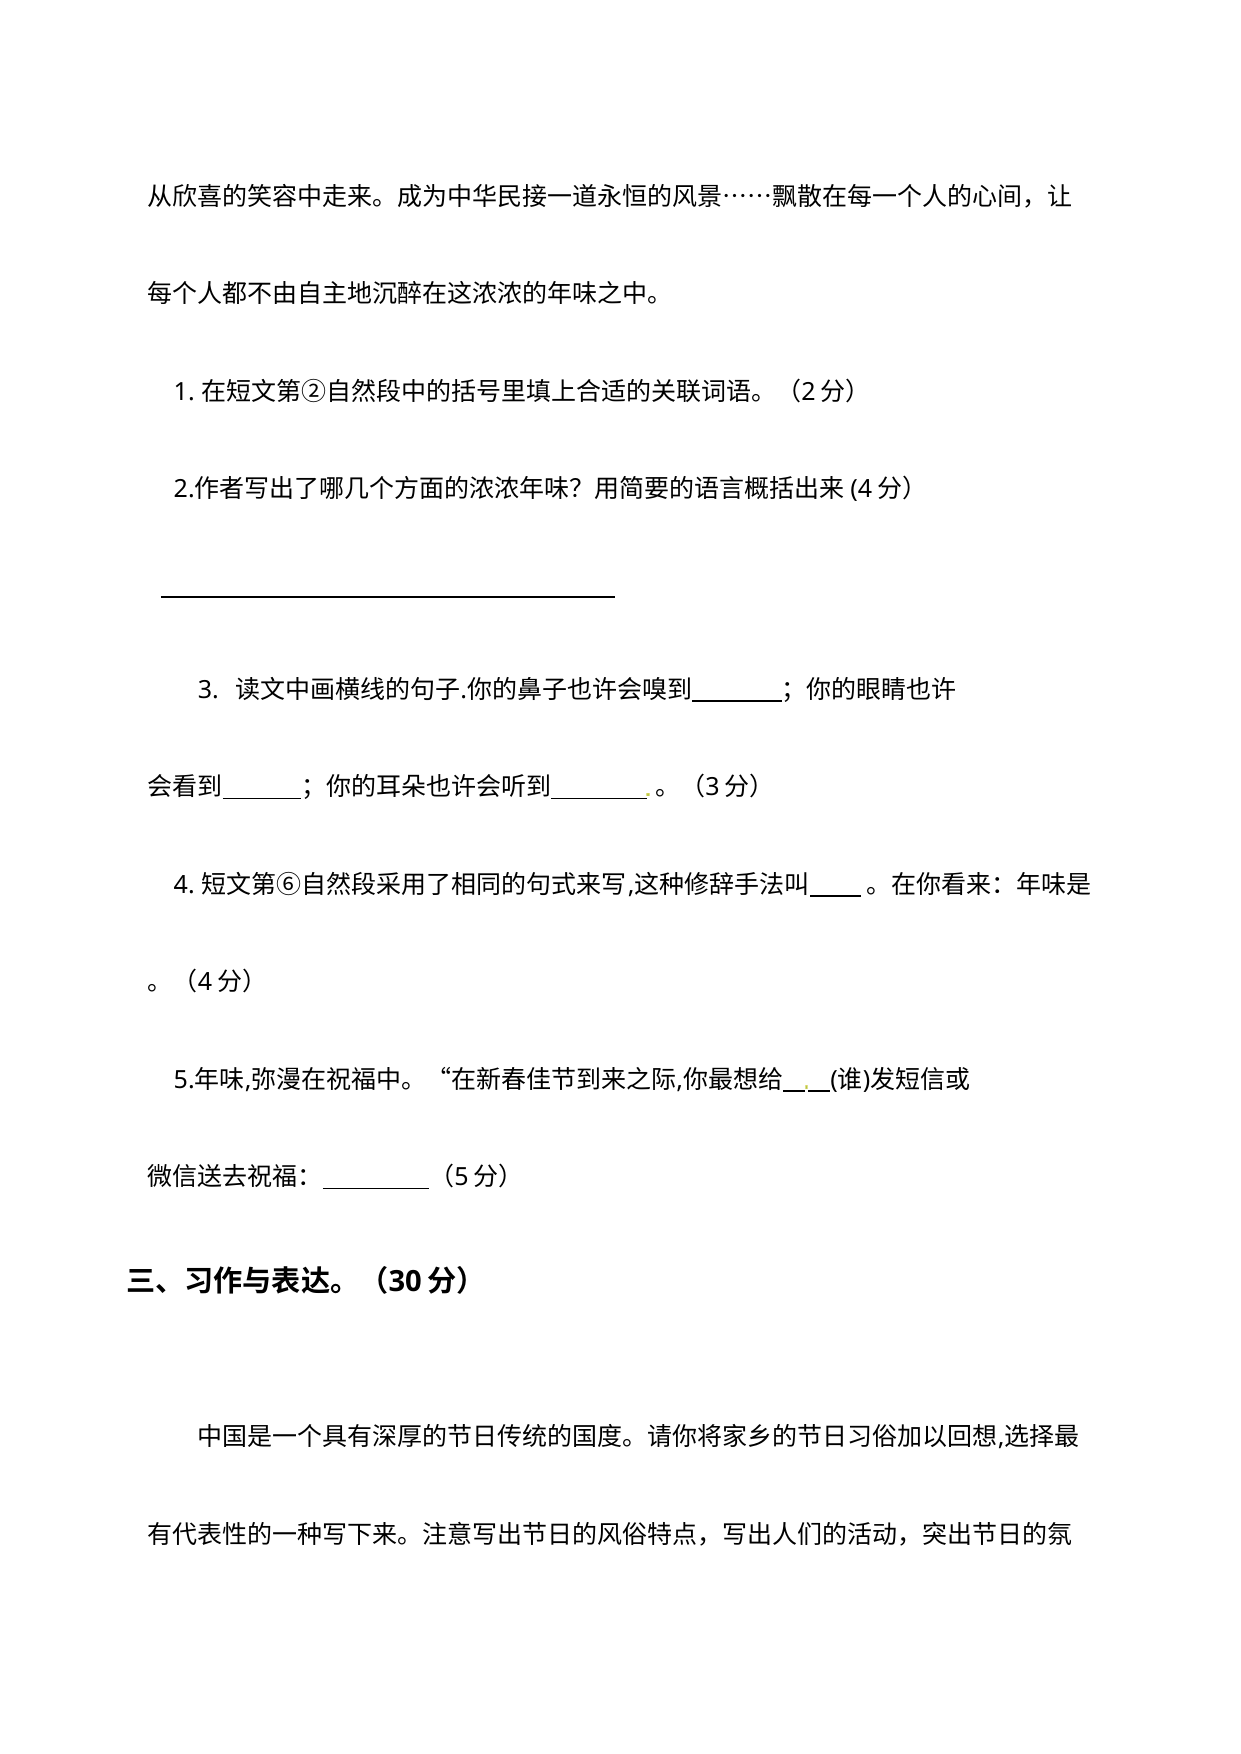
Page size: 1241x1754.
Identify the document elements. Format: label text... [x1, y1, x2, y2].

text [148, 162, 1093, 617]
text 三、习作与表达。（30分） [126, 1246, 1093, 1311]
list 读文中画横线的句子.你的鼻子也许会嗅到 ；你的眼睛也许 会看到 ；你的耳朵也许会听到 。（3分） 4. 短文第⑥自然段采用了相同的句式来写,这种修辞手法叫 。在你看来：年味是 。（4分） 5.年味,弥漫在祝福中。“在新春佳节到来之际,你最想给 (谁)发短信或 微信送去祝福： （5分） [148, 655, 1093, 1207]
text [148, 1402, 1093, 1565]
